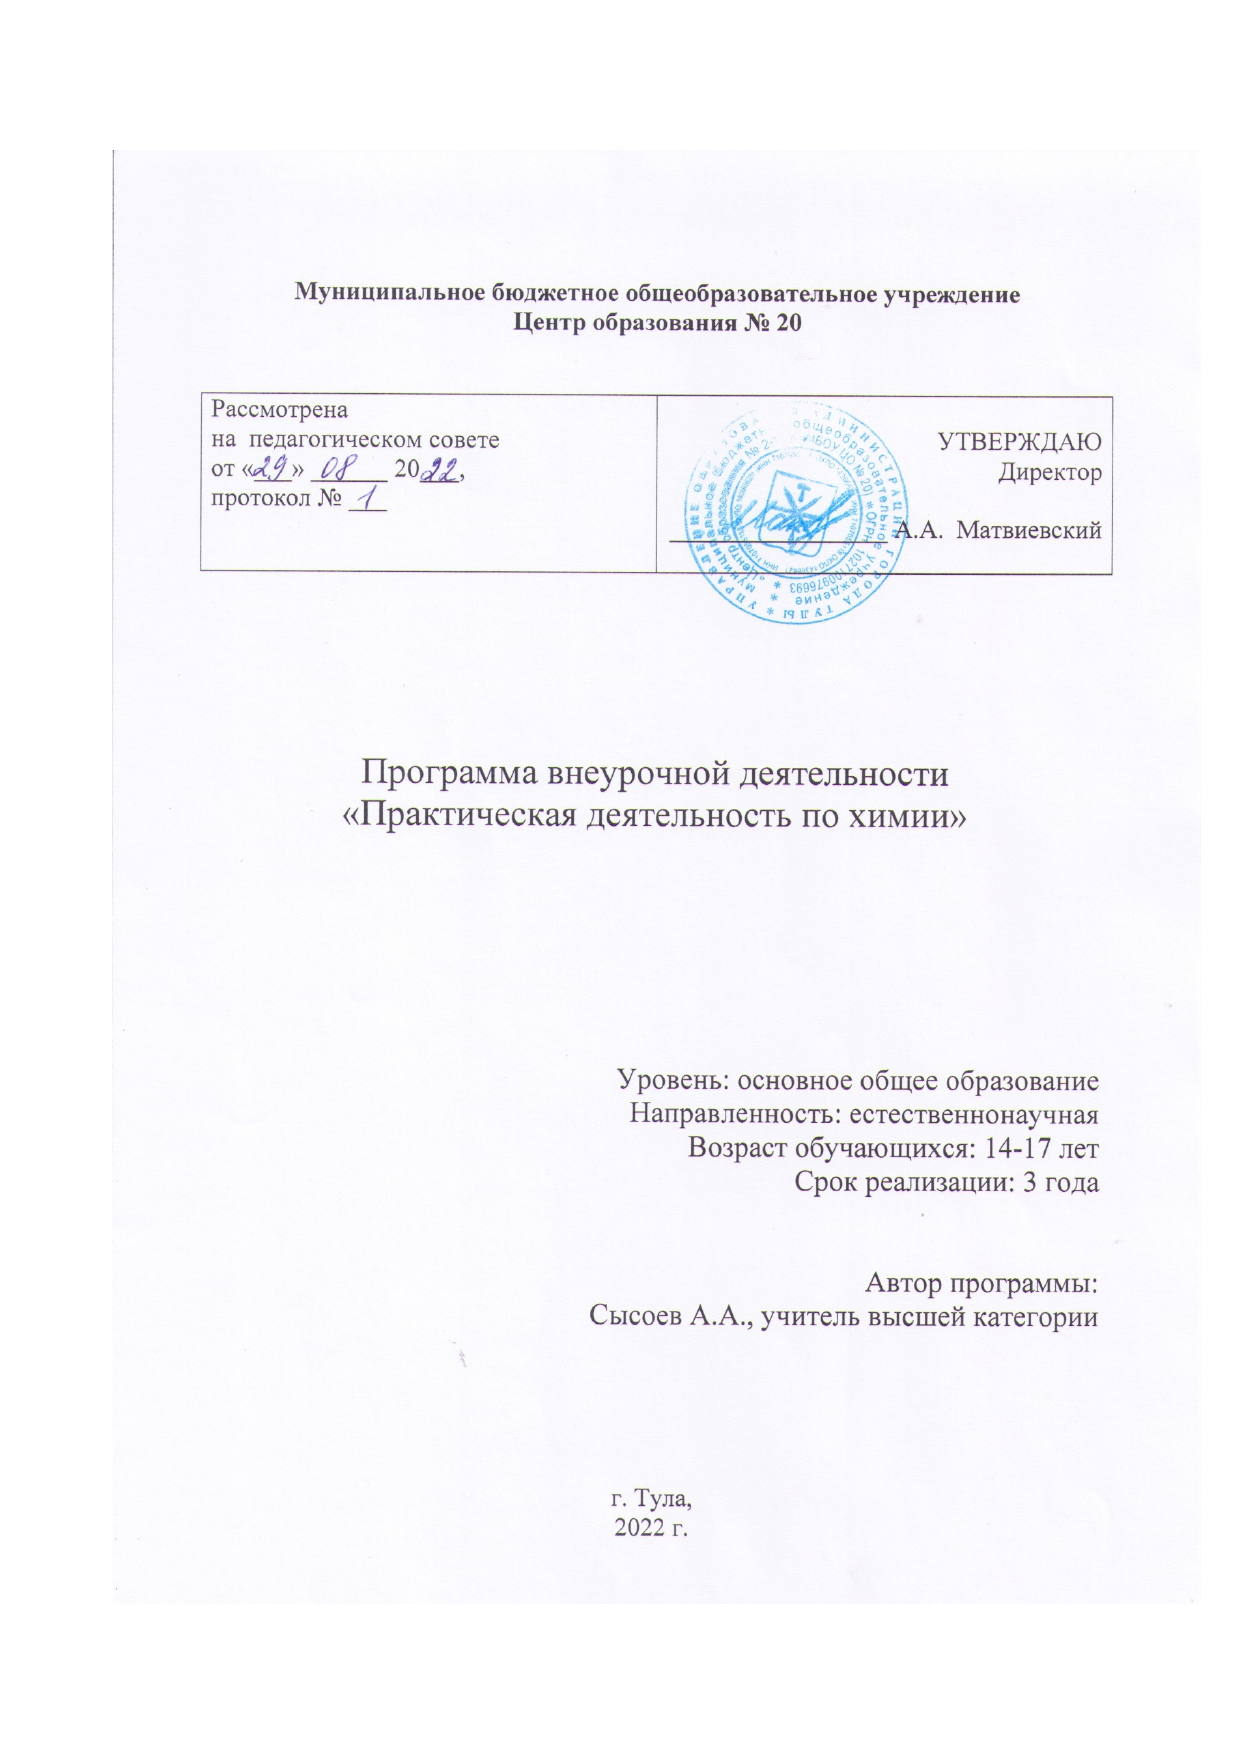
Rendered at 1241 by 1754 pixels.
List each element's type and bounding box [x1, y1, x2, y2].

picture [112, 150, 1201, 1604]
